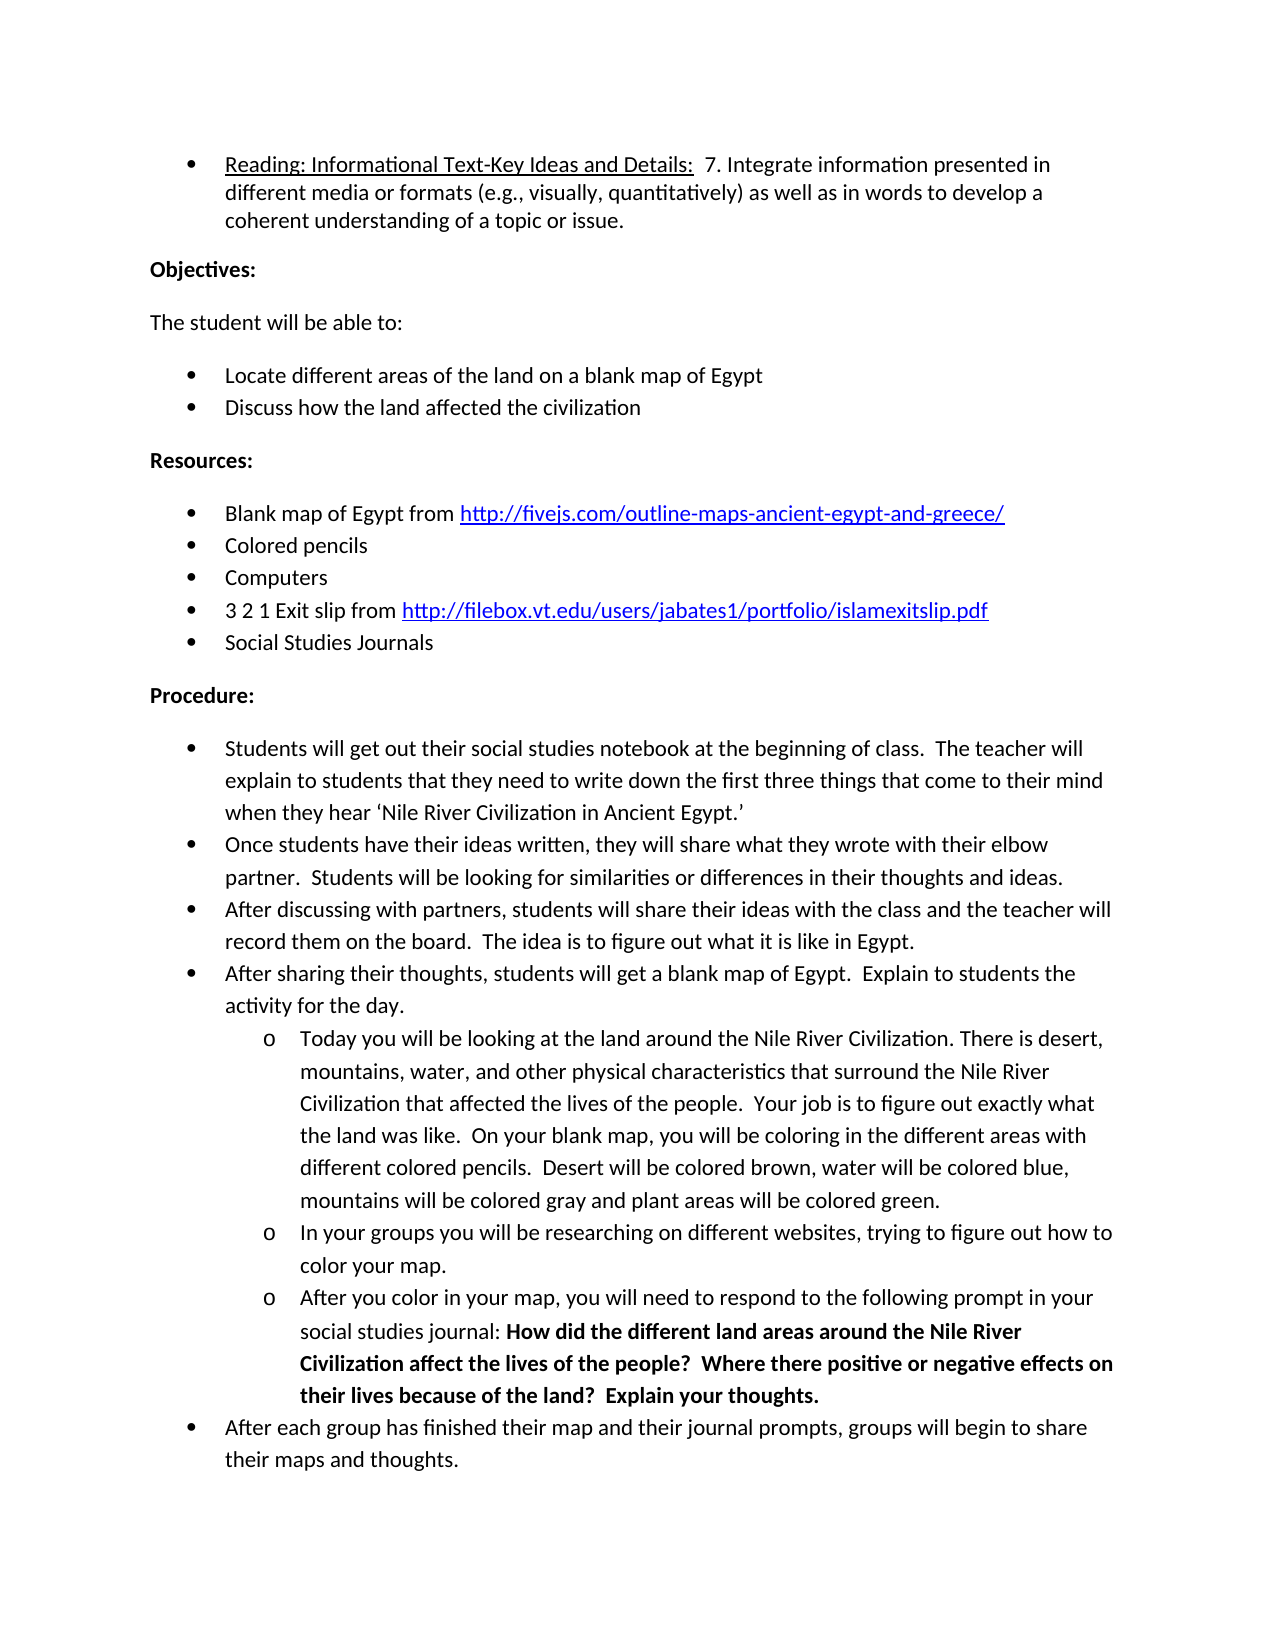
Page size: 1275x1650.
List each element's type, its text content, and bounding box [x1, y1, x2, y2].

list Students will get out their social studies notebook at the beginning of class. The teacher will explain to students that they need to write down the first three things that come to their mind when they hear ‘Nile River Civilization in Ancient Egypt.’ [187, 734, 1125, 826]
list After sharing their thoughts, students will get a blank map of Egypt. Explain to students the activity for the day. [187, 959, 1125, 1019]
text Resources: [150, 446, 1125, 474]
list In your groups you will be researching on different websites, trying to figure out how to color your map. [262, 1218, 1125, 1279]
text Procedure: [150, 681, 1125, 709]
list Colored pencils [187, 531, 1125, 559]
list Reading: Informational Text-Key Ideas and Details: 7. Integrate information presented in different media or formats (e.g., visually, quantitatively) as well as in words to develop a coherent understanding of a topic or issue. [187, 150, 1125, 234]
list Today you will be looking at the land around the Nile River Civilization. There is desert, mountains, water, and other physical characteristics that surround the Nile River Civilization that affected the lives of the people. Your job is to figure out exactly what the land was like. On your blank map, you will be coloring in the different areas with different colored pencils. Desert will be colored brown, water will be colored blue, mountains will be colored gray and plant areas will be colored green. [262, 1024, 1125, 1214]
list Blank map of Egypt from http://fivejs.com/outline-maps-ancient-egypt-and-greece/ [187, 499, 1125, 527]
list Social Studies Journals [187, 628, 1125, 656]
list Computers [187, 563, 1125, 592]
list After discussing with partners, students will share their ideas with the class and the teacher will record them on the board. The idea is to figure out what it is like in Egypt. [187, 895, 1125, 955]
list Discuss how the land affected the civilization [187, 393, 1125, 421]
list Locate different areas of the land on a blank map of Egypt [187, 361, 1125, 389]
text Objectives: [150, 255, 1125, 283]
text The student will be able to: [150, 308, 1125, 336]
list Once students have their ideas written, they will share what they wrote with their elbow partner. Students will be looking for similarities or differences in their thoughts and ideas. [187, 831, 1125, 891]
list After you color in your map, you will need to respond to the following prompt in your social studies journal: How did the different land areas around the Nile River Civilization affect the lives of the people? Where there positive or negative effects on their lives because of the land? Explain your thoughts. [262, 1283, 1125, 1409]
list 3 2 1 Exit slip from http://filebox.vt.edu/users/jabates1/portfolio/islamexitslip.pdf [187, 596, 1125, 624]
list After each group has finished their map and their journal prompts, groups will begin to share their maps and thoughts. [187, 1413, 1125, 1473]
